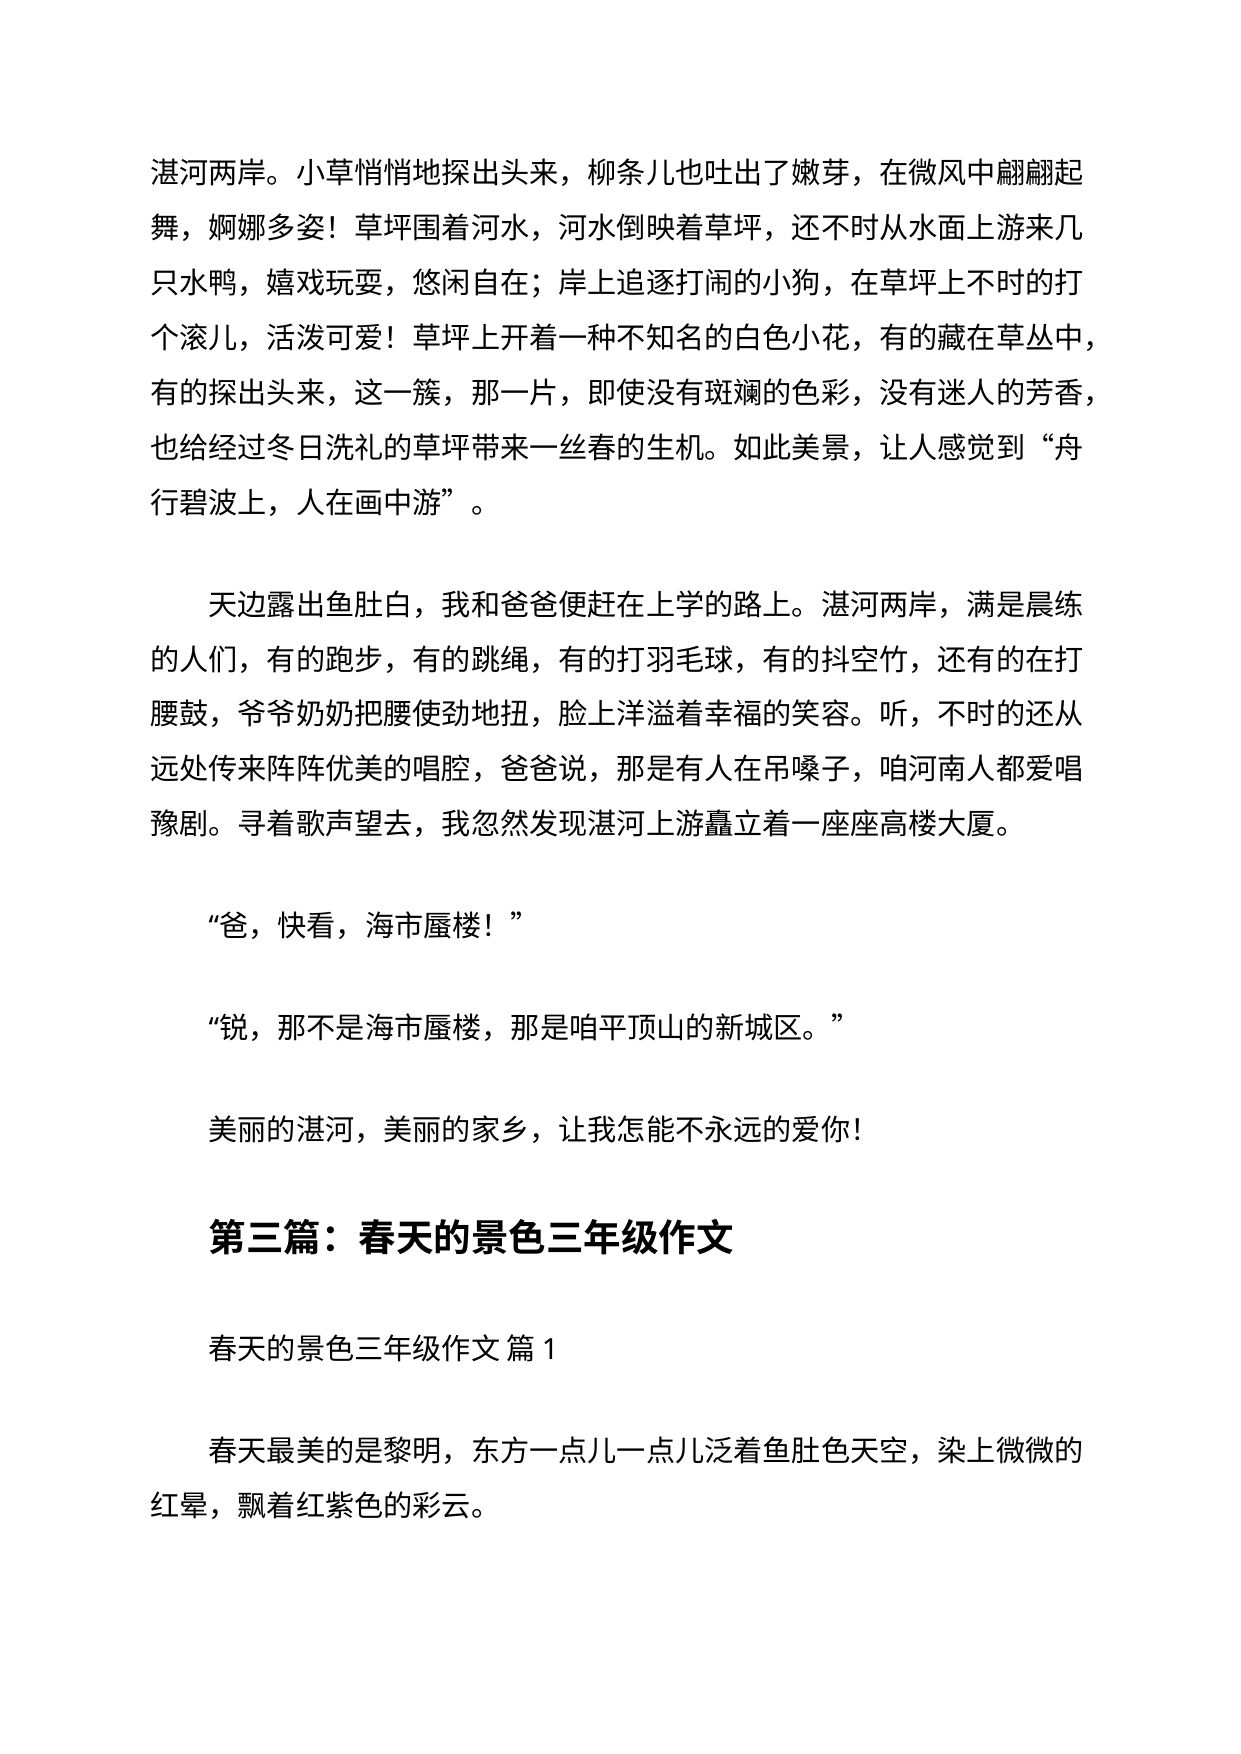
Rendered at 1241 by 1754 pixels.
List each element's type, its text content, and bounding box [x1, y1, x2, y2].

text 天边露出鱼肚白，我和爸爸便赶在上学的路上。湛河两岸，满是晨练的人们，有的跑步，有的跳绳，有的打羽毛球，有的抖空竹，还有的在打腰鼓，爷爷奶奶把腰使劲地扭，脸上洋溢着幸福的笑容。听，不时的还从远处传来阵阵优美的唱腔，爸爸说，那是有人在吊嗓子，咱河南人都爱唱豫剧。寻着歌声望去，我忽然发现湛河上游矗立着一座座高楼大厦。 [150, 581, 1090, 843]
text 春天最美的是黎明，东方一点儿一点儿泛着鱼肚色天空，染上微微的红晕，飘着红紫色的彩云。 [150, 1428, 1090, 1525]
text “锐，那不是海市蜃楼，那是咱平顶山的新城区。” [150, 1004, 1090, 1047]
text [150, 150, 1090, 522]
text 美丽的湛河，美丽的家乡，让我怎能不永远的爱你！ [150, 1106, 1090, 1149]
text 春天的景色三年级作文 篇1 [150, 1326, 1090, 1368]
text “爸，快看，海市蜃楼！” [150, 902, 1090, 945]
text 第三篇：春天的景色三年级作文 [150, 1208, 1090, 1262]
